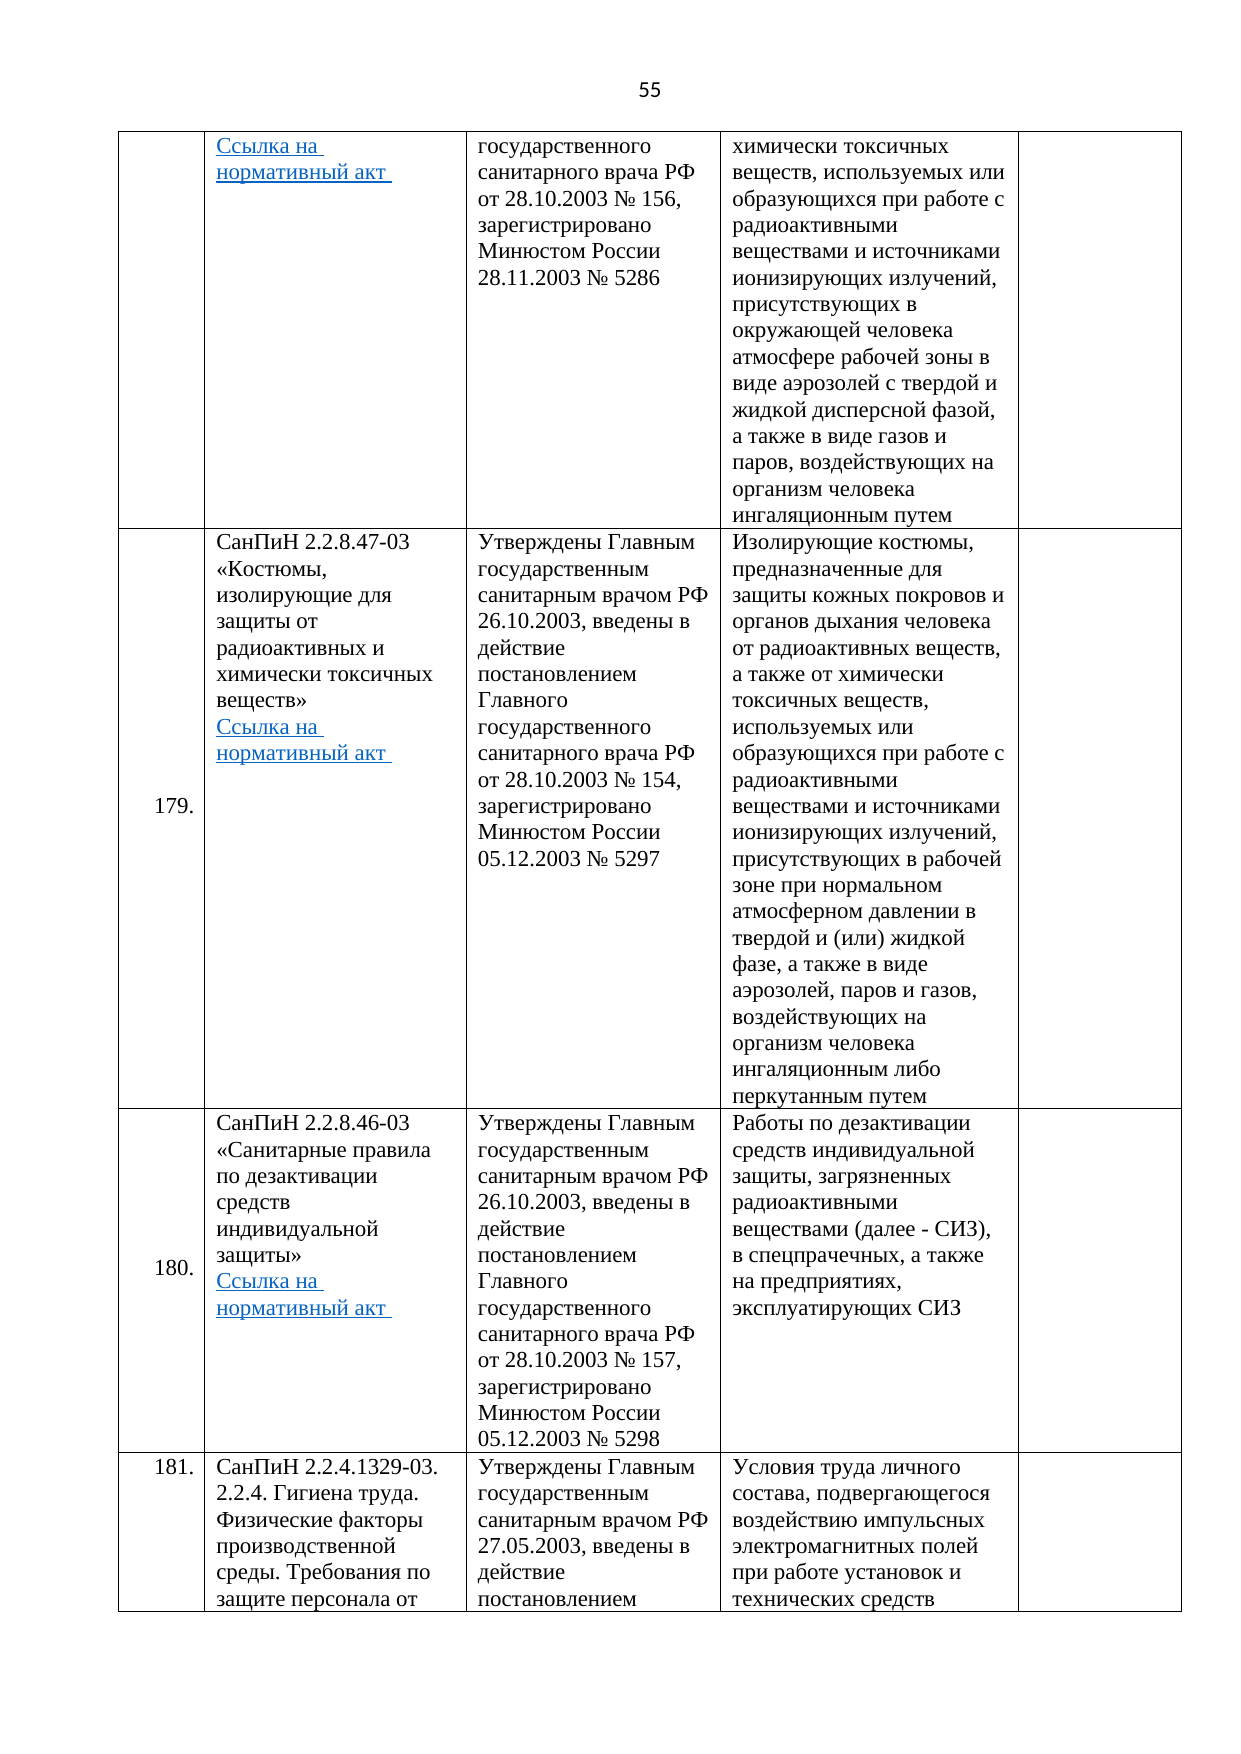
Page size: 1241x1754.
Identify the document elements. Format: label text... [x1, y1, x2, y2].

table_cell [119, 529, 204, 1108]
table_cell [205, 1453, 466, 1611]
table_cell Изолирующие костюмы, предназначенные для защиты кожных покровов и органов дыхания человека от радиоактивных веществ, а также от химически токсичных веществ, используемых или образующихся при работе с радиоактивными веществами и источниками ионизирующих излучений, присутствующих в рабочей зоне при нормальном атмосферном давлении в твердой и (или) жидкой фазе, а также в виде аэрозолей, паров и газов, воздействующих на организм человека ингаляционным либо перкутанным путем [721, 529, 1018, 1108]
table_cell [721, 1453, 1018, 1611]
table_cell Утверждены Главным государственным санитарным врачом РФ 26.10.2003, введены в действие постановлением Главного государственного санитарного врача РФ от 28.10.2003 № 154, зарегистрировано Минюстом России 05.12.2003 № 5297 [467, 529, 720, 1108]
table_cell [1019, 132, 1181, 527]
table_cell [467, 132, 720, 527]
table_cell [1019, 1109, 1181, 1452]
table_cell СанПиН 2.2.8.47-03 «Костюмы, изолирующие для защиты от радиоактивных и химически токсичных веществ» Ссылка на нормативный акт [205, 529, 466, 1108]
table_cell [119, 132, 204, 527]
table_cell [119, 1453, 204, 1611]
table_cell СанПиН 2.2.8.46-03 «Санитарные правила по дезактивации средств индивидуальной защиты» Ссылка на нормативный акт [205, 1109, 466, 1452]
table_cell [721, 132, 1018, 527]
table_cell Утверждены Главным государственным санитарным врачом РФ 26.10.2003, введены в действие постановлением Главного государственного санитарного врача РФ от 28.10.2003 № 157, зарегистрировано Минюстом России 05.12.2003 № 5298 [467, 1109, 720, 1452]
table_cell [1019, 529, 1181, 1108]
table_cell [119, 1109, 204, 1452]
table_cell Работы по дезактивации средств индивидуальной защиты, загрязненных радиоактивными веществами (далее - СИЗ), в спецпрачечных, а также на предприятиях, эксплуатирующих СИЗ [721, 1109, 1018, 1452]
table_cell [467, 1453, 720, 1611]
table_cell [1019, 1453, 1181, 1611]
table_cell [205, 132, 466, 527]
